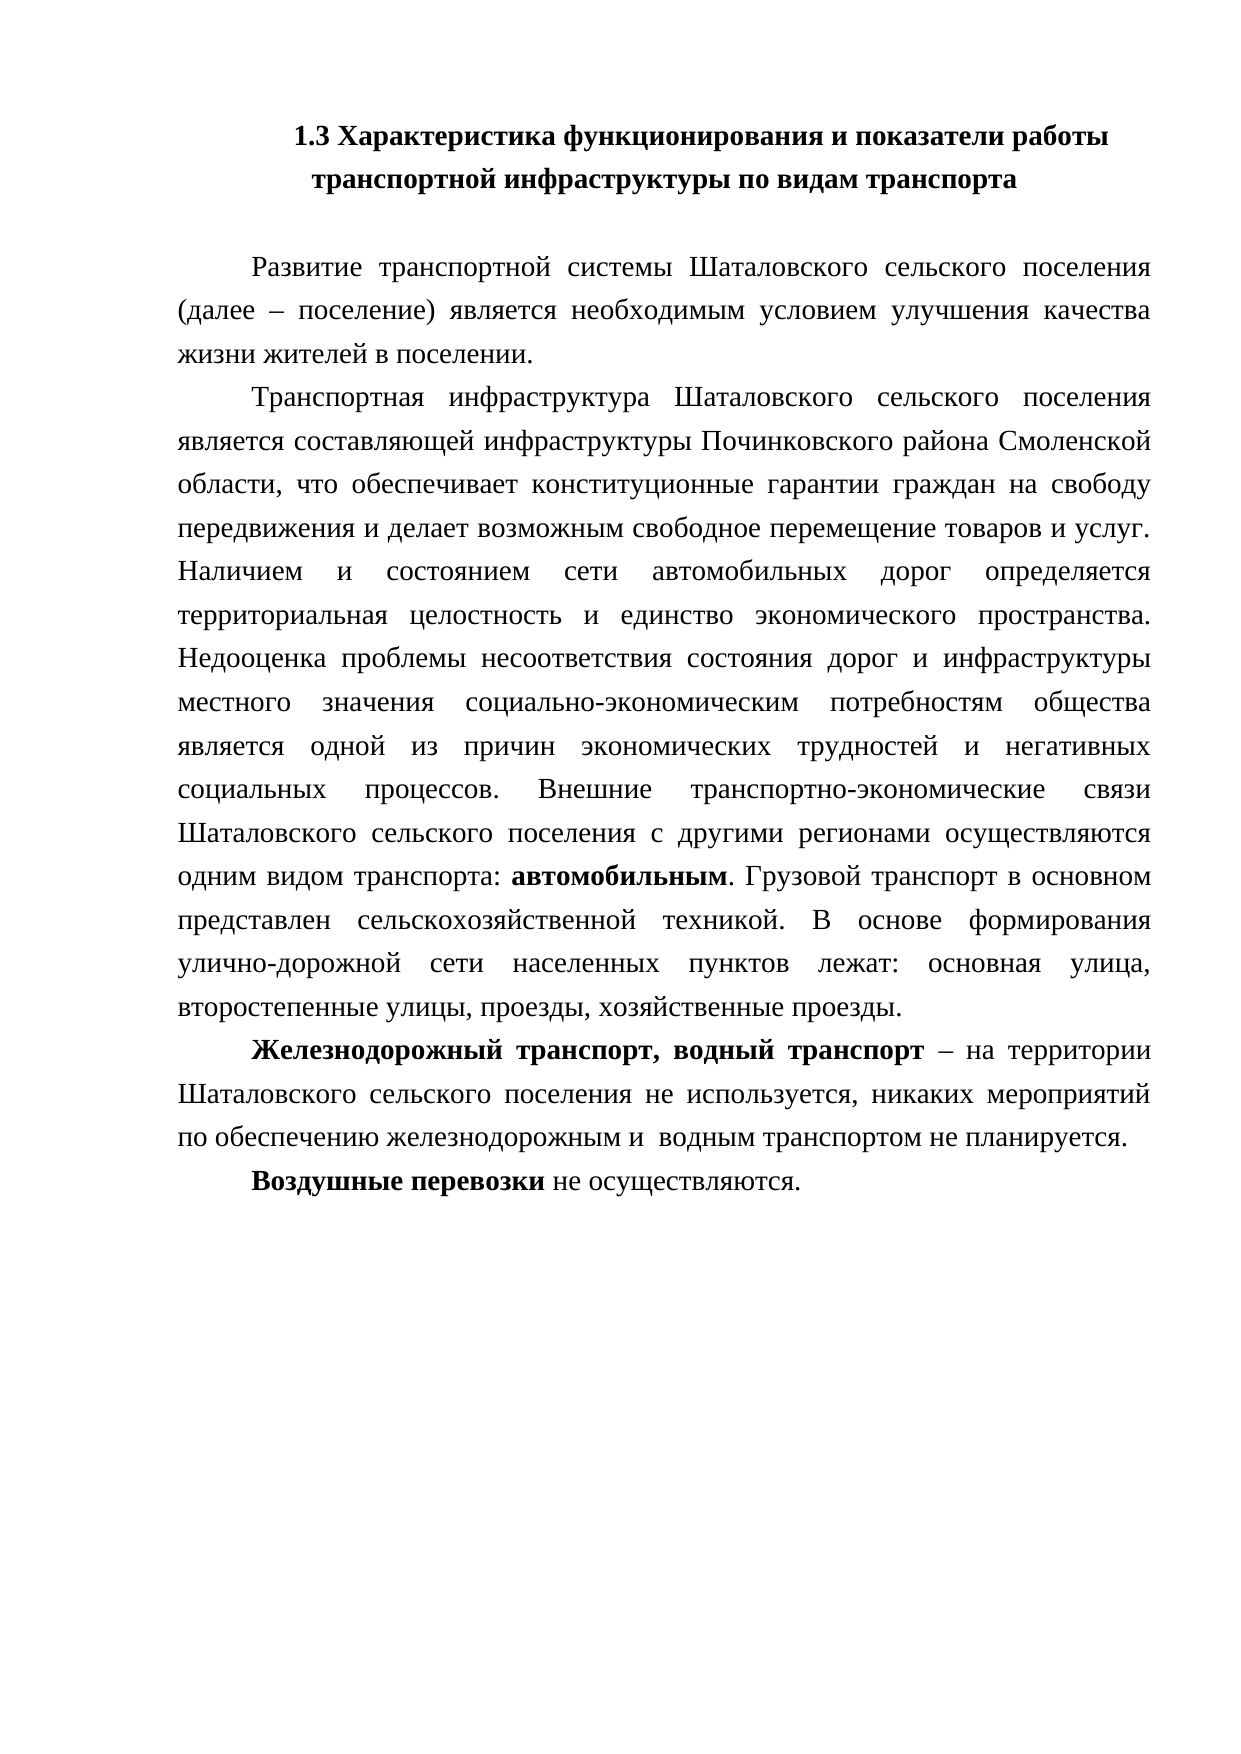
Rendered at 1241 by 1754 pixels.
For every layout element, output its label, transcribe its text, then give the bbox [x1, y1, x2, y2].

text Транспортная инфраструктура Шаталовского сельского поселения является составляющей инфраструктуры Починковского района Смоленской области, что обеспечивает конституционные гарантии граждан на свободу передвижения и делает возможным свободное перемещение товаров и услуг. Наличием и состоянием сети автомобильных дорог определяется территориальная целостность и единство экономического пространства. Недооценка проблемы несоответствия состояния дорог и инфраструктуры местного значения социально-экономическим потребностям общества является одной из причин экономических трудностей и негативных социальных процессов. Внешние транспортно-экономические связи Шаталовского сельского поселения с другими регионами осуществляются одним видом транспорта: автомобильным. Грузовой транспорт в основном представлен сельскохозяйственной техникой. В основе формирования улично-дорожной сети населенных пунктов лежат: основная улица, второстепенные улицы, проезды, хозяйственные проезды. [177, 379, 1152, 1022]
text Развитие транспортной системы Шаталовского сельского поселения (далее – поселение) является необходимым условием улучшения качества жизни жителей в поселении. [177, 249, 1152, 369]
text Железнодорожный транспорт, водный транспорт – на территории Шаталовского сельского поселения не используется, никаких мероприятий по обеспечению железнодорожным и водным транспортом не планируется. [177, 1032, 1152, 1153]
text 1.3 Характеристика функционирования и показатели работы транспортной инфраструктуры по видам транспорта [177, 118, 1152, 195]
text Воздушные перевозки не осуществляются. [177, 1163, 1152, 1197]
